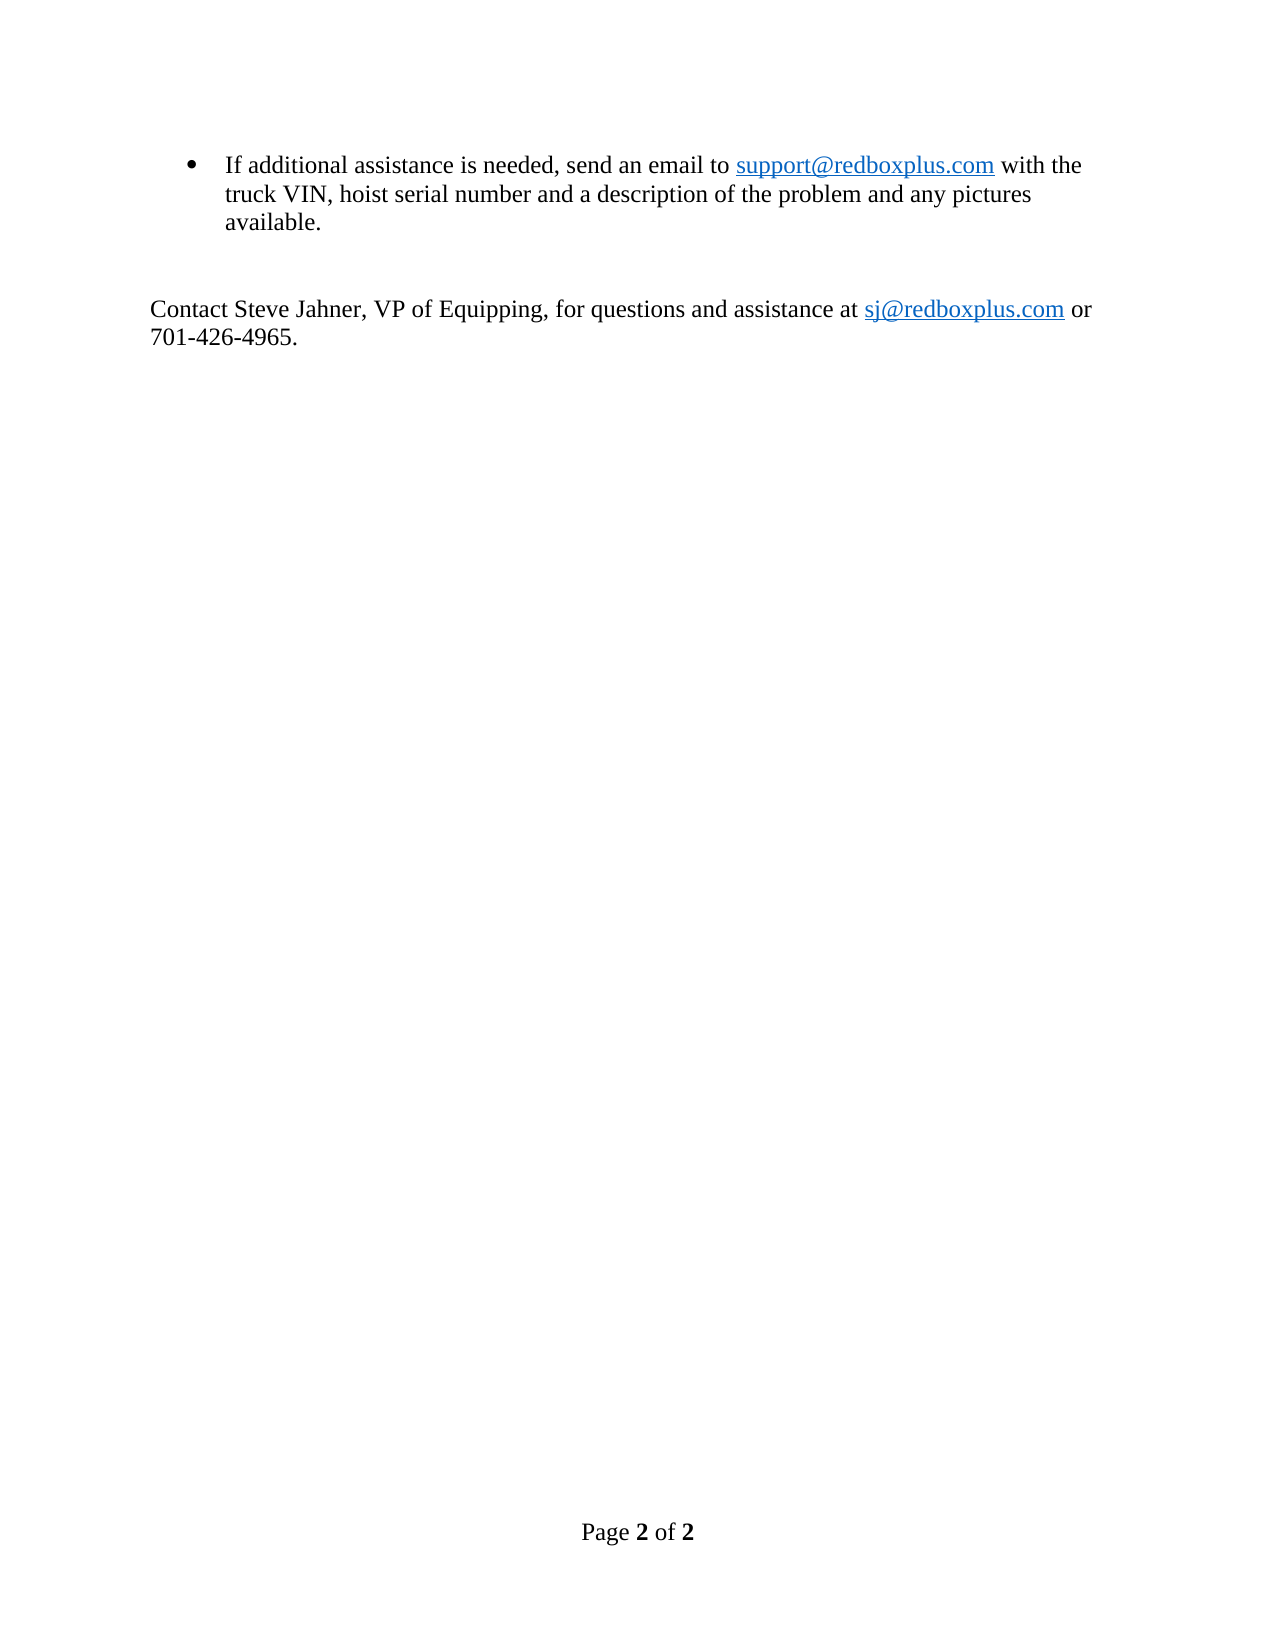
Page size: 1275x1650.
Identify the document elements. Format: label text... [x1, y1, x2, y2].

list If additional assistance is needed, send an email to support@redboxplus.com with the truck VIN, hoist serial number and a description of the problem and any pictures available. [187, 150, 1125, 236]
text Contact Steve Jahner, VP of Equipping, for questions and assistance at sj@redboxplus.com or 701-426-4965. [150, 294, 1125, 351]
